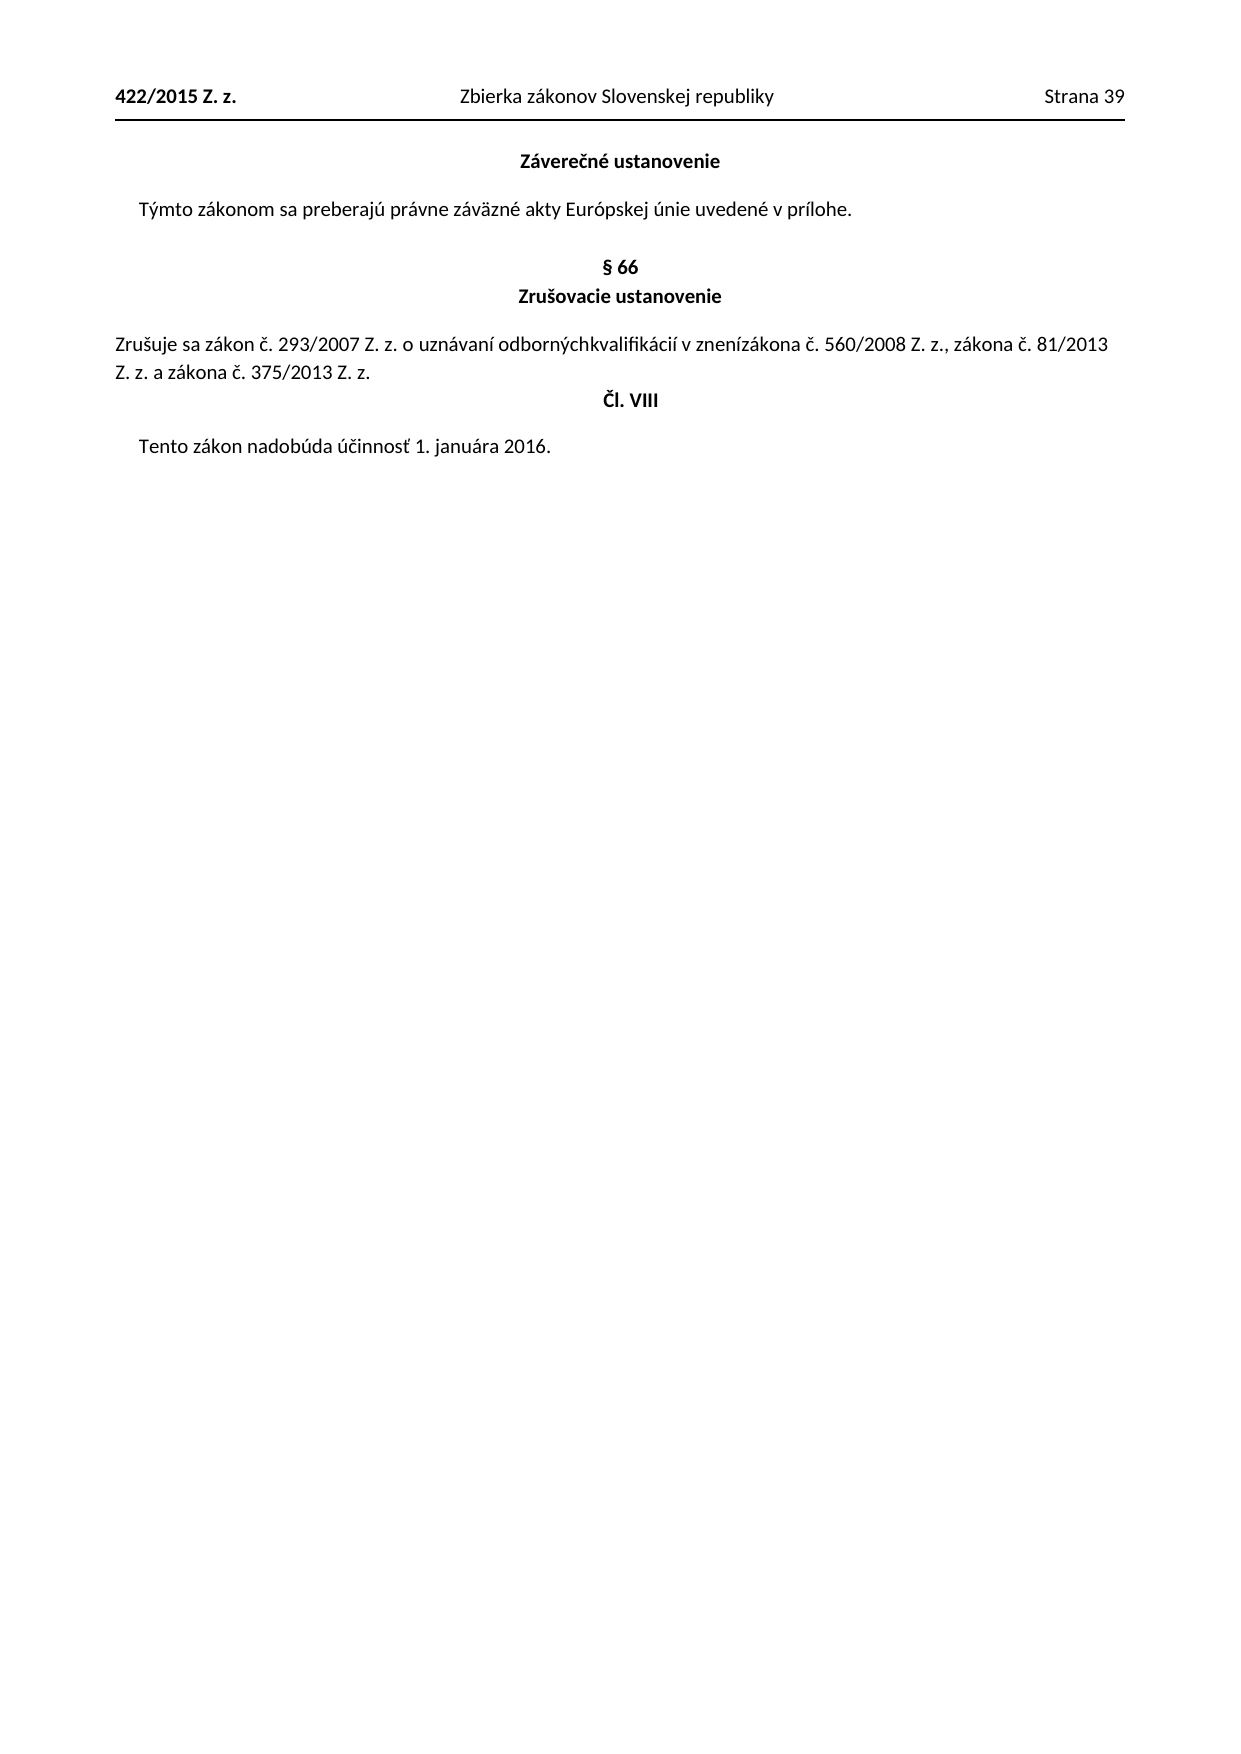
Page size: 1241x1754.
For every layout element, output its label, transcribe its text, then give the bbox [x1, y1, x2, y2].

text Záverečné ustanovenie [156, 148, 1084, 173]
text Čl. VIII [115, 387, 658, 412]
text Týmto zákonom sa preberajú právne záväzné akty Európskej únie uvedené v prílohe. [139, 197, 1125, 222]
text § 66 [156, 254, 1084, 280]
text Zrušovacie ustanovenie [156, 283, 1084, 308]
text Zrušuje sa zákon č. 293/2007 Z. z. o uznávaní odborných kvalifikácií v znení zákona č. 560/2008 Z. z., zákona č. 81/2013 Z. z. a zákona č. 375/2013 Z. z. [115, 331, 1127, 384]
text Tento zákon nadobúda účinnosť 1. januára 2016. [139, 434, 1125, 459]
